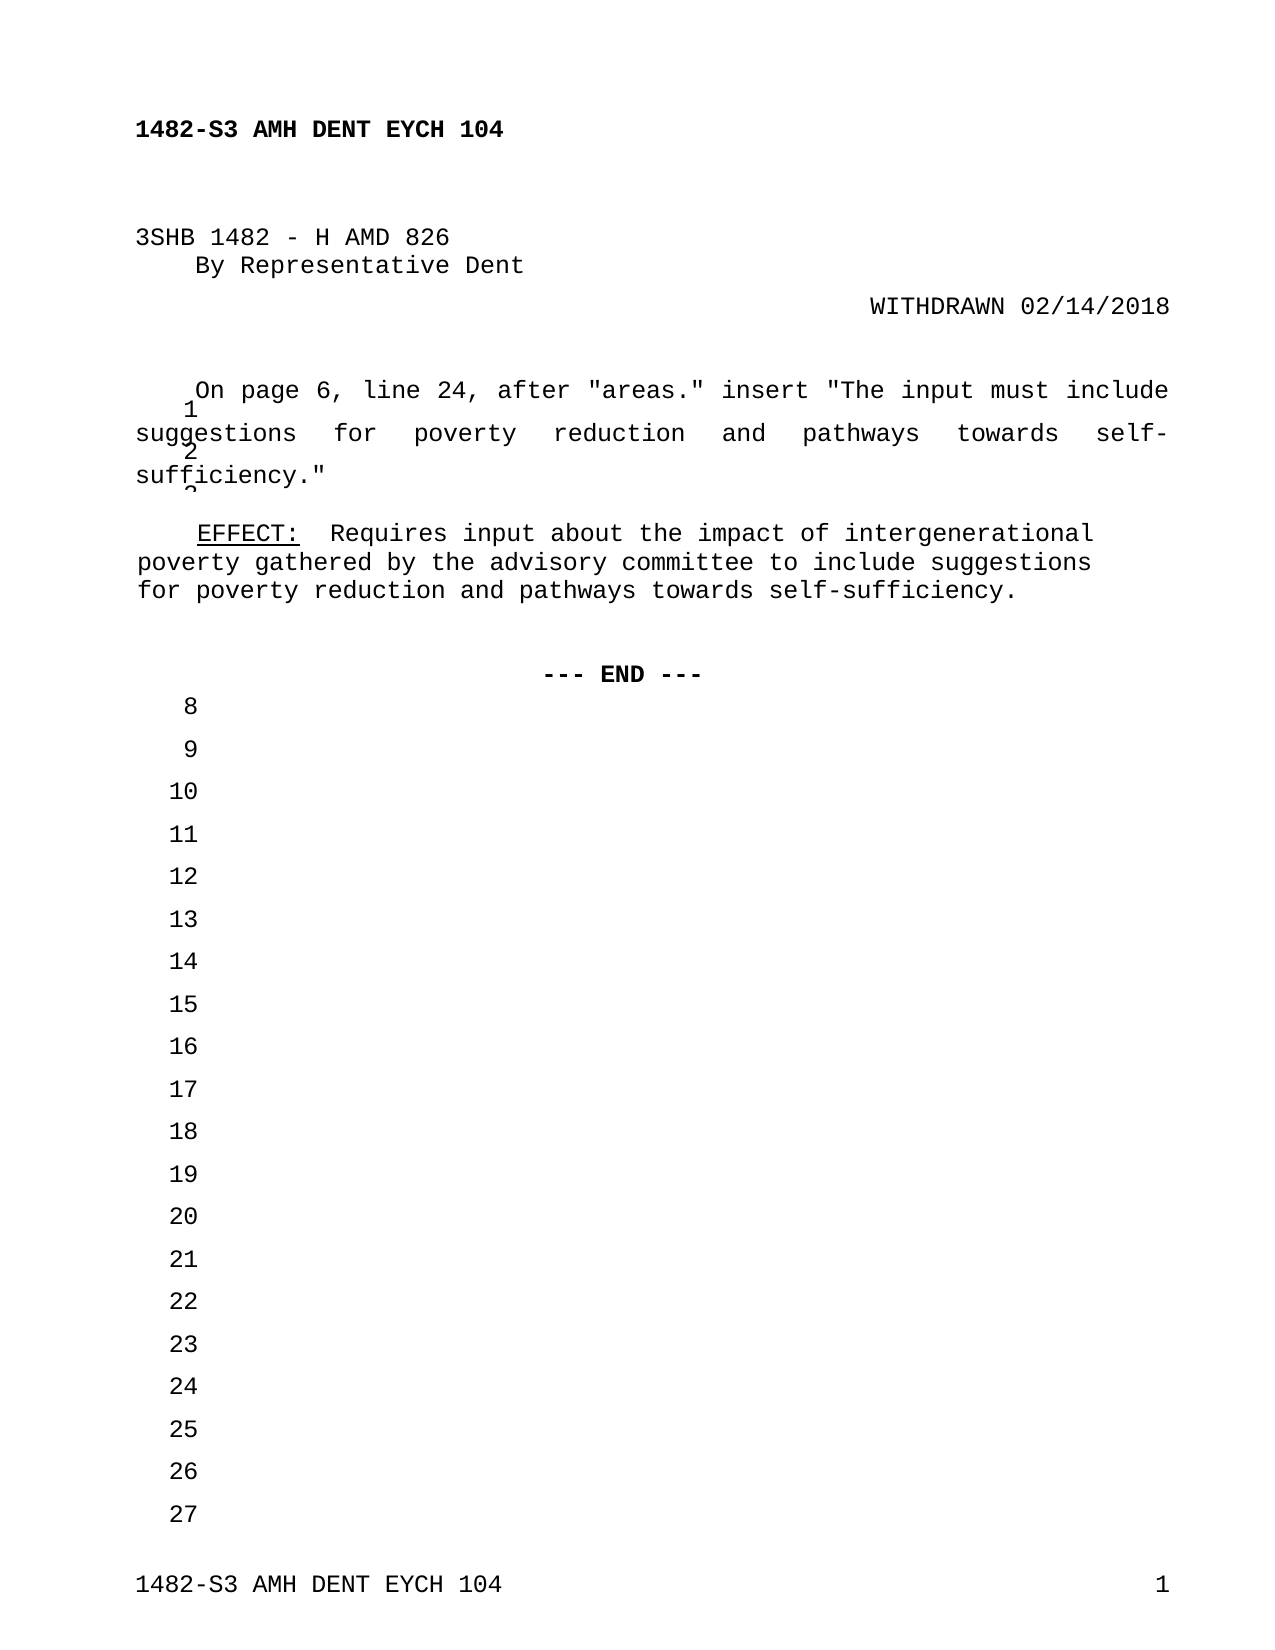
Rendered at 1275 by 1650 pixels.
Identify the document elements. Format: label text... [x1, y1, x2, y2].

text --- END --- [75, 648, 1170, 691]
text On page 6, line 24, after "areas." insert "The input must include suggestions for poverty reduction and pathways towards self-sufficiency." [135, 365, 1170, 492]
text - [135, 224, 1170, 252]
